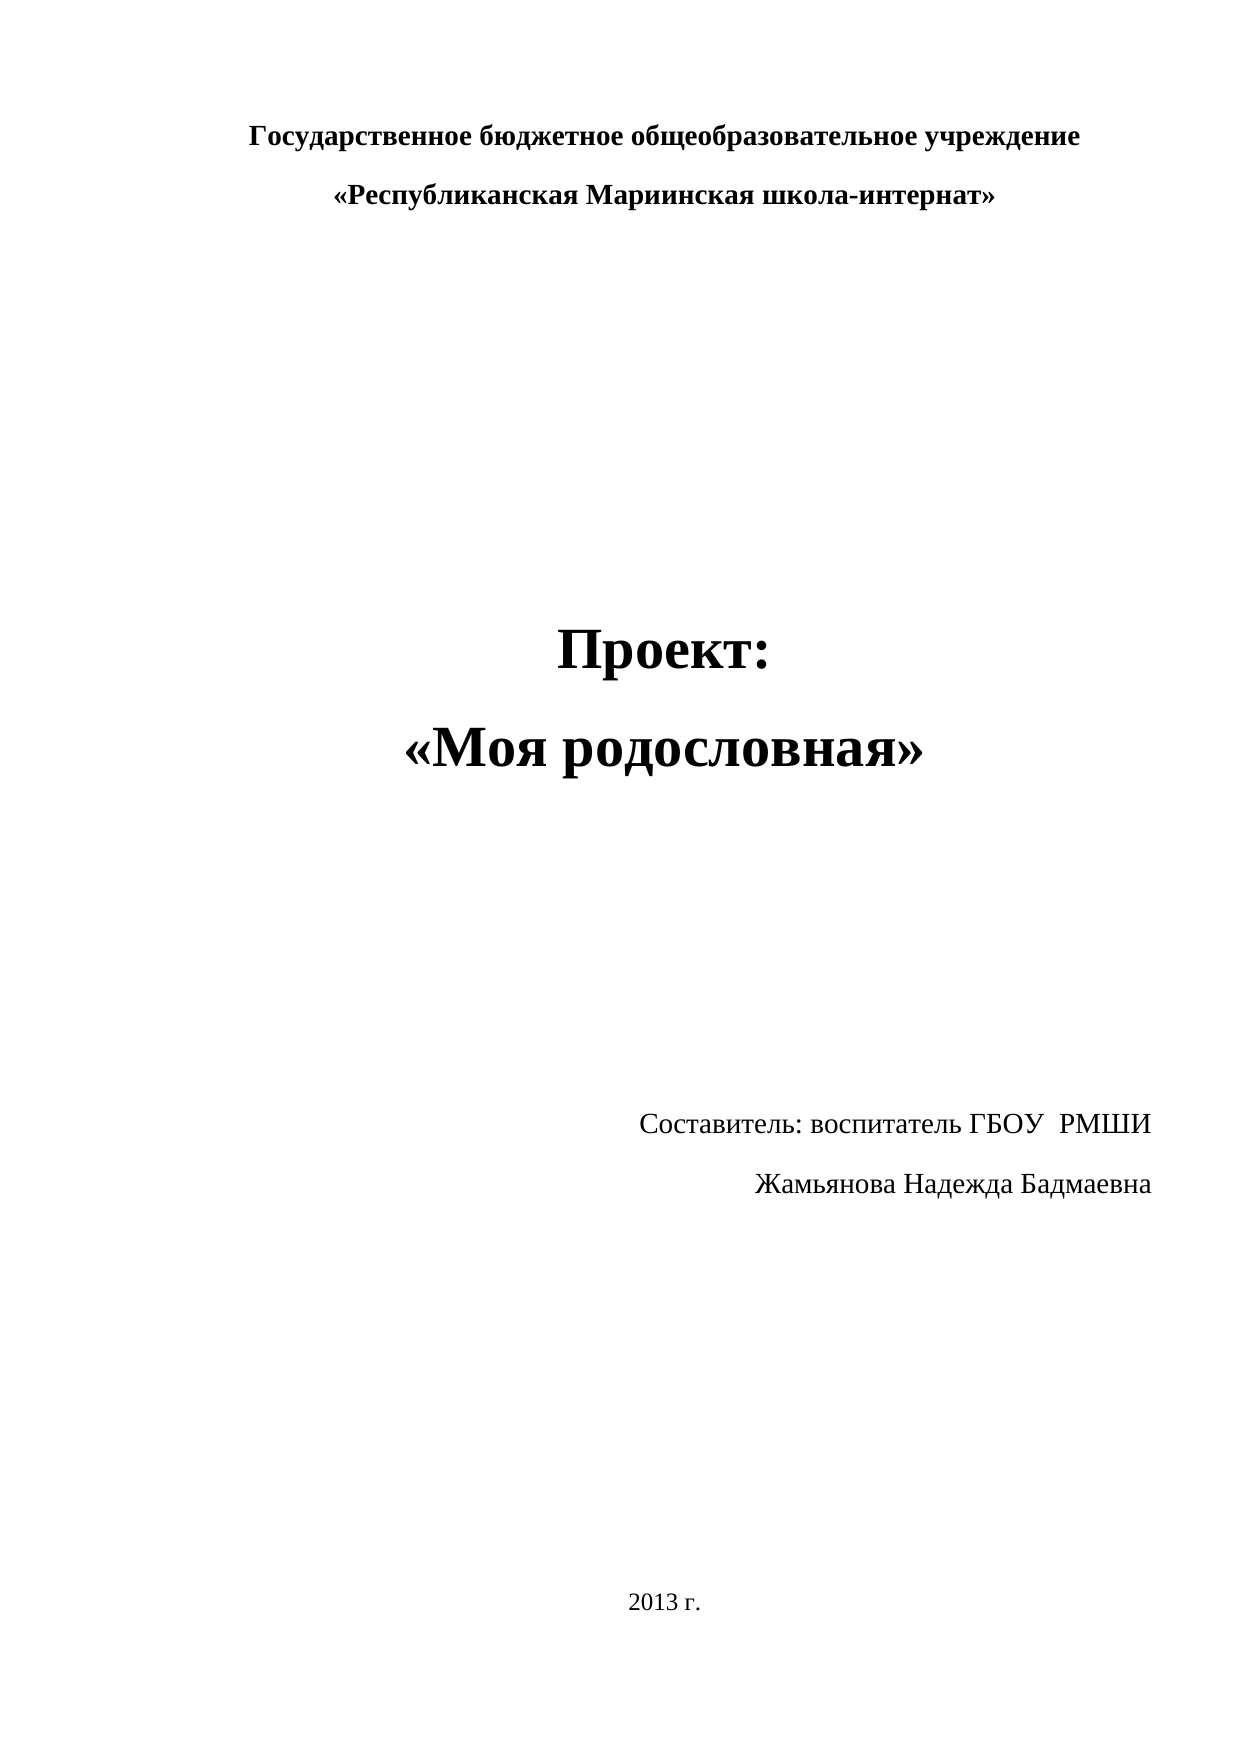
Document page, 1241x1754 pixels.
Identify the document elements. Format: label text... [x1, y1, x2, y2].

text Государственное бюджетное общеобразовательное учреждение [177, 118, 1152, 152]
text Проект: [177, 614, 1152, 681]
text Жамьянова Надежда Бадмаевна [177, 1166, 1152, 1199]
text Составитель: воспитатель ГБОУ РМШИ [177, 1107, 1152, 1140]
text 2013 г. [177, 1587, 1152, 1616]
text «Республиканская Мариинская школа-интернат» [177, 177, 1152, 211]
text «Моя родословная» [177, 712, 1152, 779]
